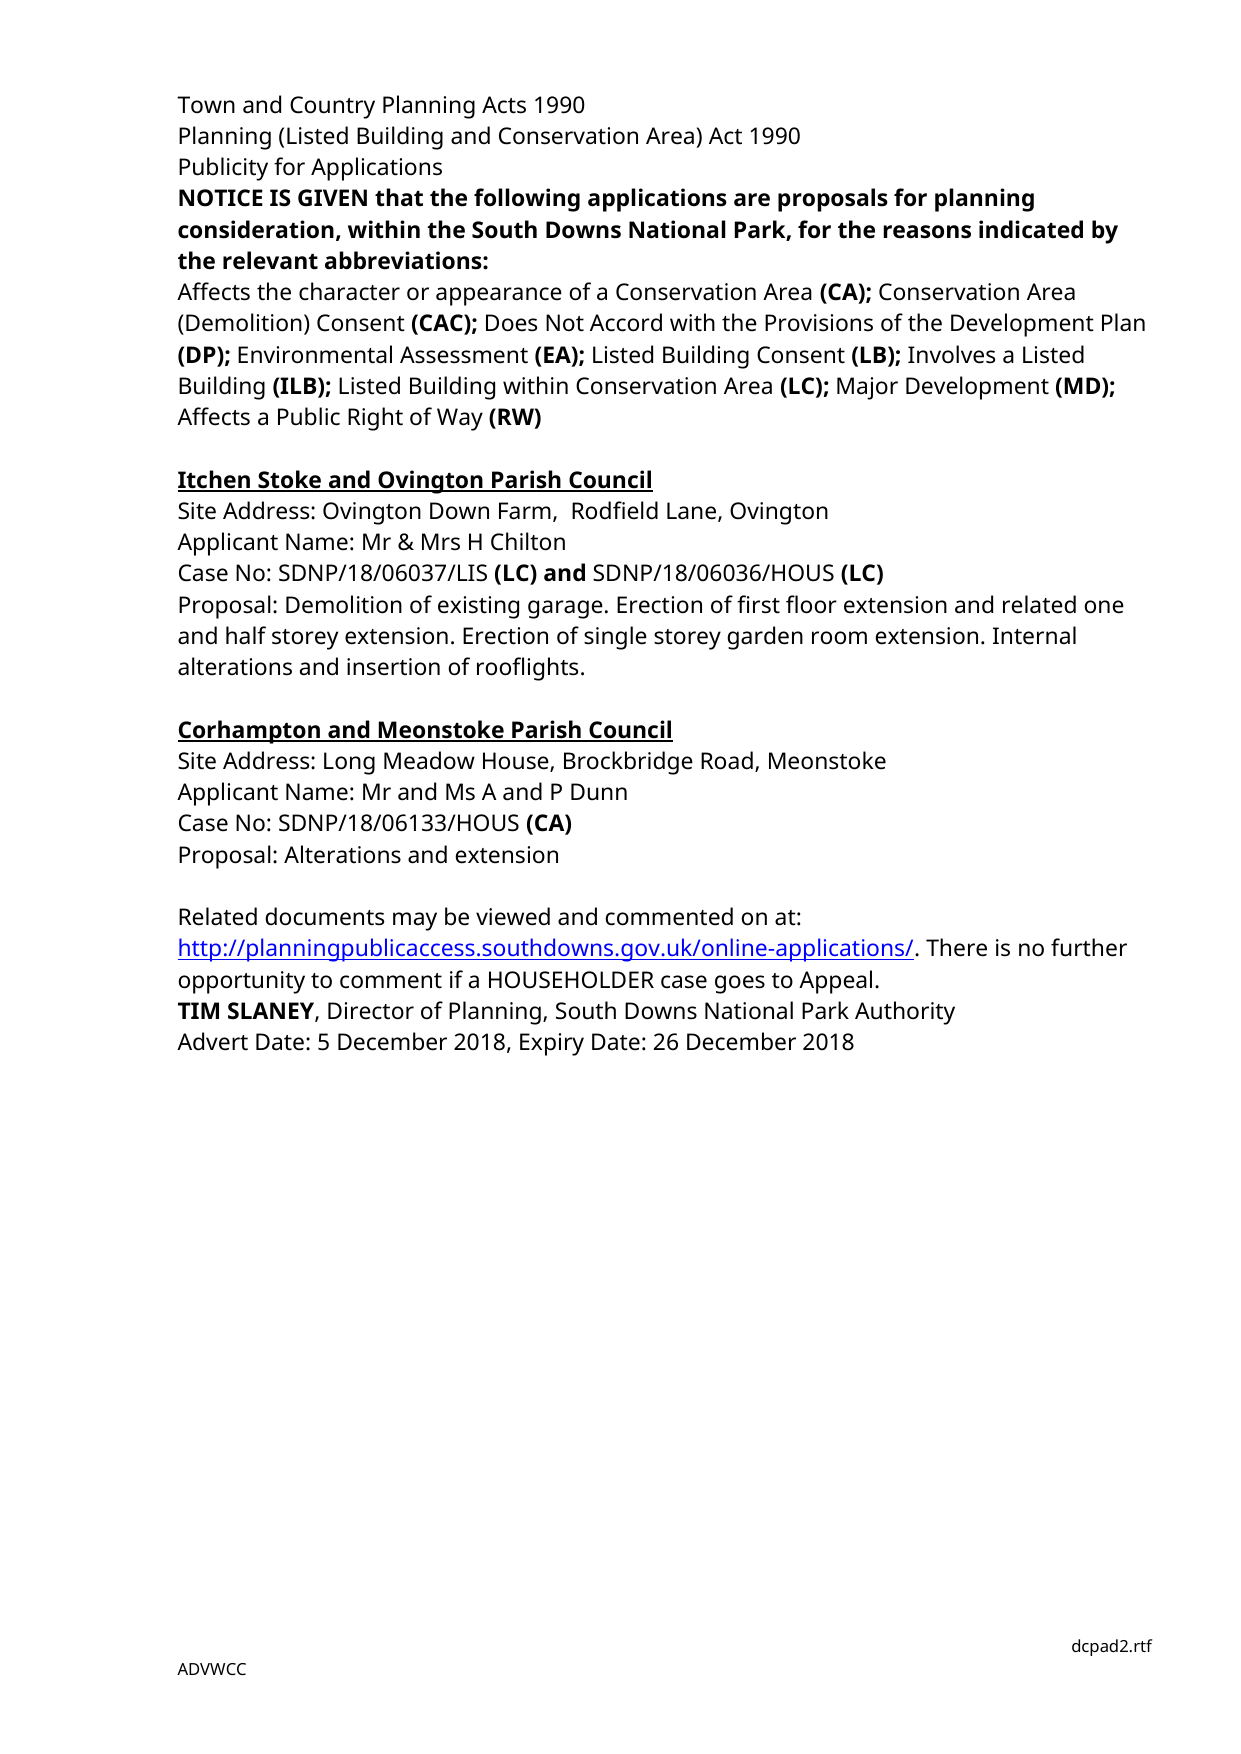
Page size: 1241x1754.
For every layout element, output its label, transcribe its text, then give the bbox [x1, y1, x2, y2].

text Site Address: Ovington Down Farm, Rodfield Lane, Ovington [177, 495, 1152, 526]
text Proposal: Demolition of existing garage. Erection of first floor extension and related one and half storey extension. Erection of single storey garden room extension. Internal alterations and insertion of rooflights. [177, 589, 1152, 682]
text NOTICE IS GIVEN that the following applications are proposals for planning consideration, within the South Downs National Park, for the reasons indicated by the relevant abbreviations: [177, 182, 1152, 276]
text Case No: SDNP/18/06037/LIS (LC) and SDNP/18/06036/HOUS (LC) [177, 557, 1152, 589]
text Applicant Name: Mr & Mrs H Chilton [177, 526, 1152, 557]
text TIM SLANEY, Director of Planning, South Downs National Park Authority [177, 995, 1152, 1026]
text Planning (Listed Building and Conservation Area) Act 1990 Publicity for Applications [177, 120, 1152, 182]
text Proposal: Alterations and extension [177, 839, 1152, 870]
text Case No: SDNP/18/06133/HOUS (CA) [177, 807, 1152, 839]
text Corhampton and Meonstoke Parish Council [177, 714, 1152, 745]
text Related documents may be viewed and commented on at: http://planningpublicaccess.southdowns.gov.uk/online-applications/. There is no further opportunity to comment if a HOUSEHOLDER case goes to Appeal. [177, 901, 1152, 995]
text Affects the character or appearance of a Conservation Area (CA); Conservation Area (Demolition) Consent (); Does Not Accord with the Provisions of the Development Plan (DP); Environmental Assessment (EA); Listed Building Consent (LB); Involves a Listed Building (ILB); Listed Building within Conservation Area (LC); Major Development (MD); Affects a Public Right of Way (RW) [177, 276, 1152, 432]
text Site Address: Long Meadow House, Brockbridge Road, Meonstoke [177, 745, 1152, 776]
text Advert Date: 5 December 2018, Expiry Date: 26 December 2018 [177, 1026, 1152, 1057]
text Itchen Stoke and Ovington Parish Council [177, 464, 1152, 495]
text Town and Country Planning Acts 1990 [177, 89, 1152, 120]
text Applicant Name: Mr and Ms A and P Dunn [177, 776, 1152, 807]
